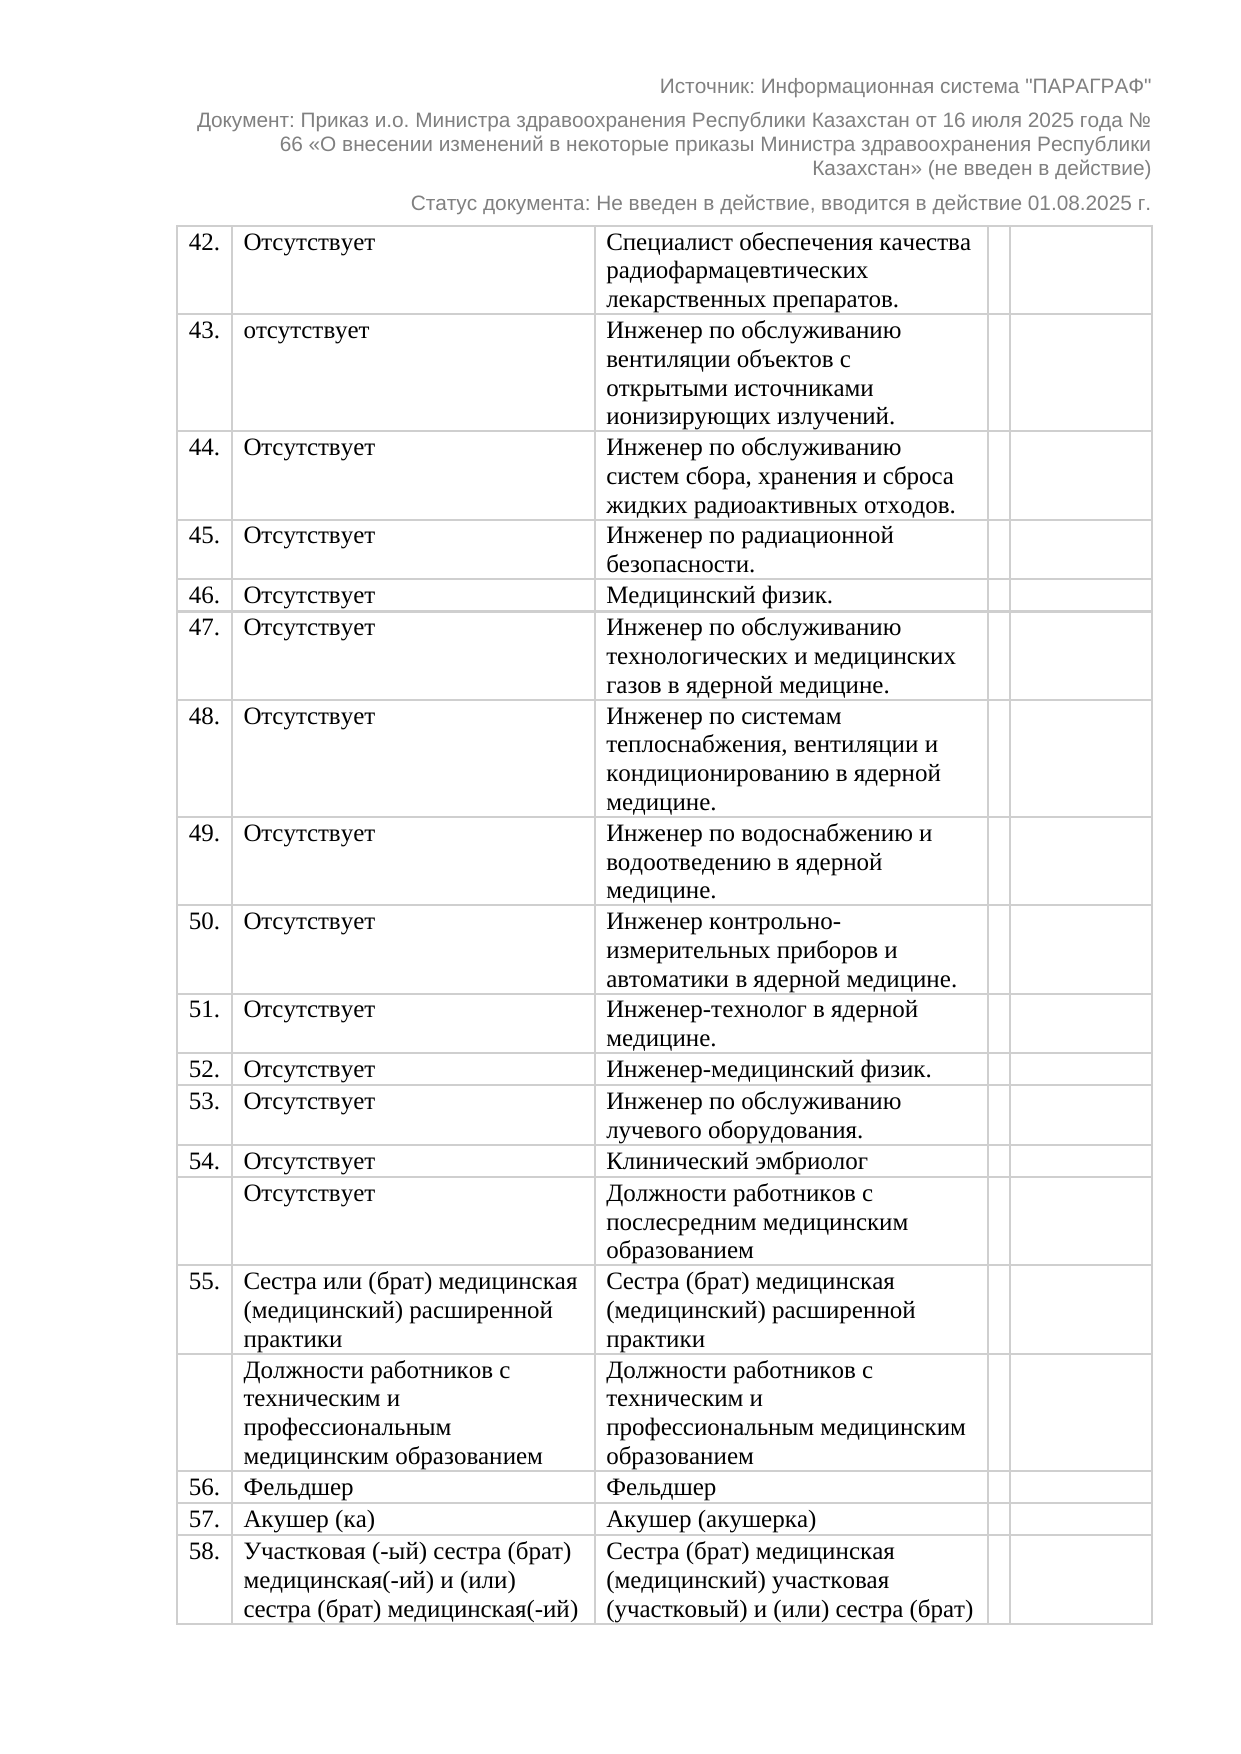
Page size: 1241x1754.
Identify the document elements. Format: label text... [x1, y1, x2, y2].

table_cell Инженер по радиационной безопасности. [596, 521, 987, 578]
table_cell Инженер контрольно-измерительных приборов и автоматики в ядерной медицине. [596, 906, 987, 992]
table_cell Отсутствует [233, 613, 594, 699]
table_cell [989, 432, 1009, 518]
table_cell [989, 1266, 1009, 1353]
table_cell [1011, 701, 1151, 816]
table_cell Фельдшер [233, 1472, 594, 1502]
table_cell 46. [178, 580, 231, 610]
table_cell Клинический эмбриолог [596, 1146, 987, 1176]
table_cell [1011, 1086, 1151, 1144]
table_cell [1011, 1266, 1151, 1353]
table_cell [1011, 995, 1151, 1052]
table_cell 50. [178, 906, 231, 992]
table_cell 56. [178, 1472, 231, 1502]
table_cell 49. [178, 818, 231, 904]
table_cell 42. [178, 227, 231, 313]
table_cell Инженер-технолог в ядерной медицине. [596, 995, 987, 1052]
table_cell Должности работников с техническим и профессиональным медицинским образованием [233, 1355, 594, 1470]
table_cell 52. [178, 1054, 231, 1084]
table_cell [989, 995, 1009, 1052]
table_cell Отсутствует [233, 1054, 594, 1084]
table_cell Специалист обеспечения качества радиофармацевтических лекарственных препаратов. [596, 227, 987, 313]
table_cell Сестра (брат) медицинская (медицинский) расширенной практики [596, 1266, 987, 1353]
table_cell [989, 1086, 1009, 1144]
table_cell Отсутствует [233, 995, 594, 1052]
table_cell [1011, 1178, 1151, 1264]
table_cell [989, 1146, 1009, 1176]
table_cell [1011, 1146, 1151, 1176]
table_cell Сестра или (брат) медицинская (медицинский) расширенной практики [233, 1266, 594, 1353]
table_cell [989, 1472, 1009, 1502]
table_cell 44. [178, 432, 231, 518]
table_cell Фельдшер [596, 1472, 987, 1502]
table_cell 47. [178, 613, 231, 699]
table_cell Инженер по обслуживанию технологических и медицинских газов в ядерной медицине. [596, 613, 987, 699]
table_cell [989, 1178, 1009, 1264]
table_cell [1011, 432, 1151, 518]
table_cell 58. [178, 1536, 231, 1622]
table_cell Инженер по обслуживанию лучевого оборудования. [596, 1086, 987, 1144]
table_cell [178, 1178, 231, 1264]
table_cell [989, 1054, 1009, 1084]
table_cell Инженер по обслуживанию систем сбора, хранения и сброса жидких радиоактивных отходов. [596, 432, 987, 518]
table_cell [989, 906, 1009, 992]
table_cell [989, 580, 1009, 610]
table_cell 45. [178, 521, 231, 578]
table_cell Отсутствует [233, 521, 594, 578]
table_cell Отсутствует [233, 906, 594, 992]
table_cell [989, 818, 1009, 904]
table_cell Инженер по водоснабжению и водоотведению в ядерной медицине. [596, 818, 987, 904]
table_cell 43. [178, 315, 231, 430]
table_cell [989, 227, 1009, 313]
table_cell [989, 1536, 1009, 1622]
table_cell [1011, 580, 1151, 610]
table_cell Отсутствует [233, 227, 594, 313]
table_cell Должности работников с техническим и профессиональным медицинским образованием [596, 1355, 987, 1470]
table_cell [178, 1355, 231, 1470]
table_cell 55. [178, 1266, 231, 1353]
table_cell [1011, 1536, 1151, 1622]
table_cell Отсутствует [233, 701, 594, 816]
table_cell [1011, 1472, 1151, 1502]
table_cell [989, 521, 1009, 578]
table_cell 57. [178, 1504, 231, 1534]
table_cell [1011, 906, 1151, 992]
table_cell Отсутствует [233, 580, 594, 610]
table_cell Акушер (акушерка) [596, 1504, 987, 1534]
table_cell [1011, 521, 1151, 578]
table_cell Отсутствует [233, 818, 594, 904]
table_cell 53. [178, 1086, 231, 1144]
table_cell [989, 1355, 1009, 1470]
table_cell [1011, 613, 1151, 699]
table_cell [989, 315, 1009, 430]
table_cell [989, 1504, 1009, 1534]
table_cell [1011, 315, 1151, 430]
table_cell Инженер по обслуживанию вентиляции объектов с открытыми источниками ионизирующих излучений. [596, 315, 987, 430]
table_cell Медицинский физик. [596, 580, 987, 610]
table_cell Должности работников с послесредним медицинским образованием [596, 1178, 987, 1264]
table_cell [1011, 1054, 1151, 1084]
table_cell [1011, 1355, 1151, 1470]
table_cell [989, 701, 1009, 816]
table_cell Акушер (ка) [233, 1504, 594, 1534]
table_cell 51. [178, 995, 231, 1052]
table_cell [989, 613, 1009, 699]
table_cell Отсутствует [233, 1146, 594, 1176]
table_cell [1011, 227, 1151, 313]
table_cell Инженер по системам теплоснабжения, вентиляции и кондиционированию в ядерной медицине. [596, 701, 987, 816]
table_cell [1011, 818, 1151, 904]
table_cell Отсутствует [233, 1178, 594, 1264]
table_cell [596, 1536, 987, 1622]
table_cell отсутствует [233, 315, 594, 430]
table_cell [1011, 1504, 1151, 1534]
table_cell 54. [178, 1146, 231, 1176]
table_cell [233, 1536, 594, 1622]
table_cell Отсутствует [233, 432, 594, 518]
table_cell 48. [178, 701, 231, 816]
table_cell Отсутствует [233, 1086, 594, 1144]
table_cell Инженер-медицинский физик. [596, 1054, 987, 1084]
